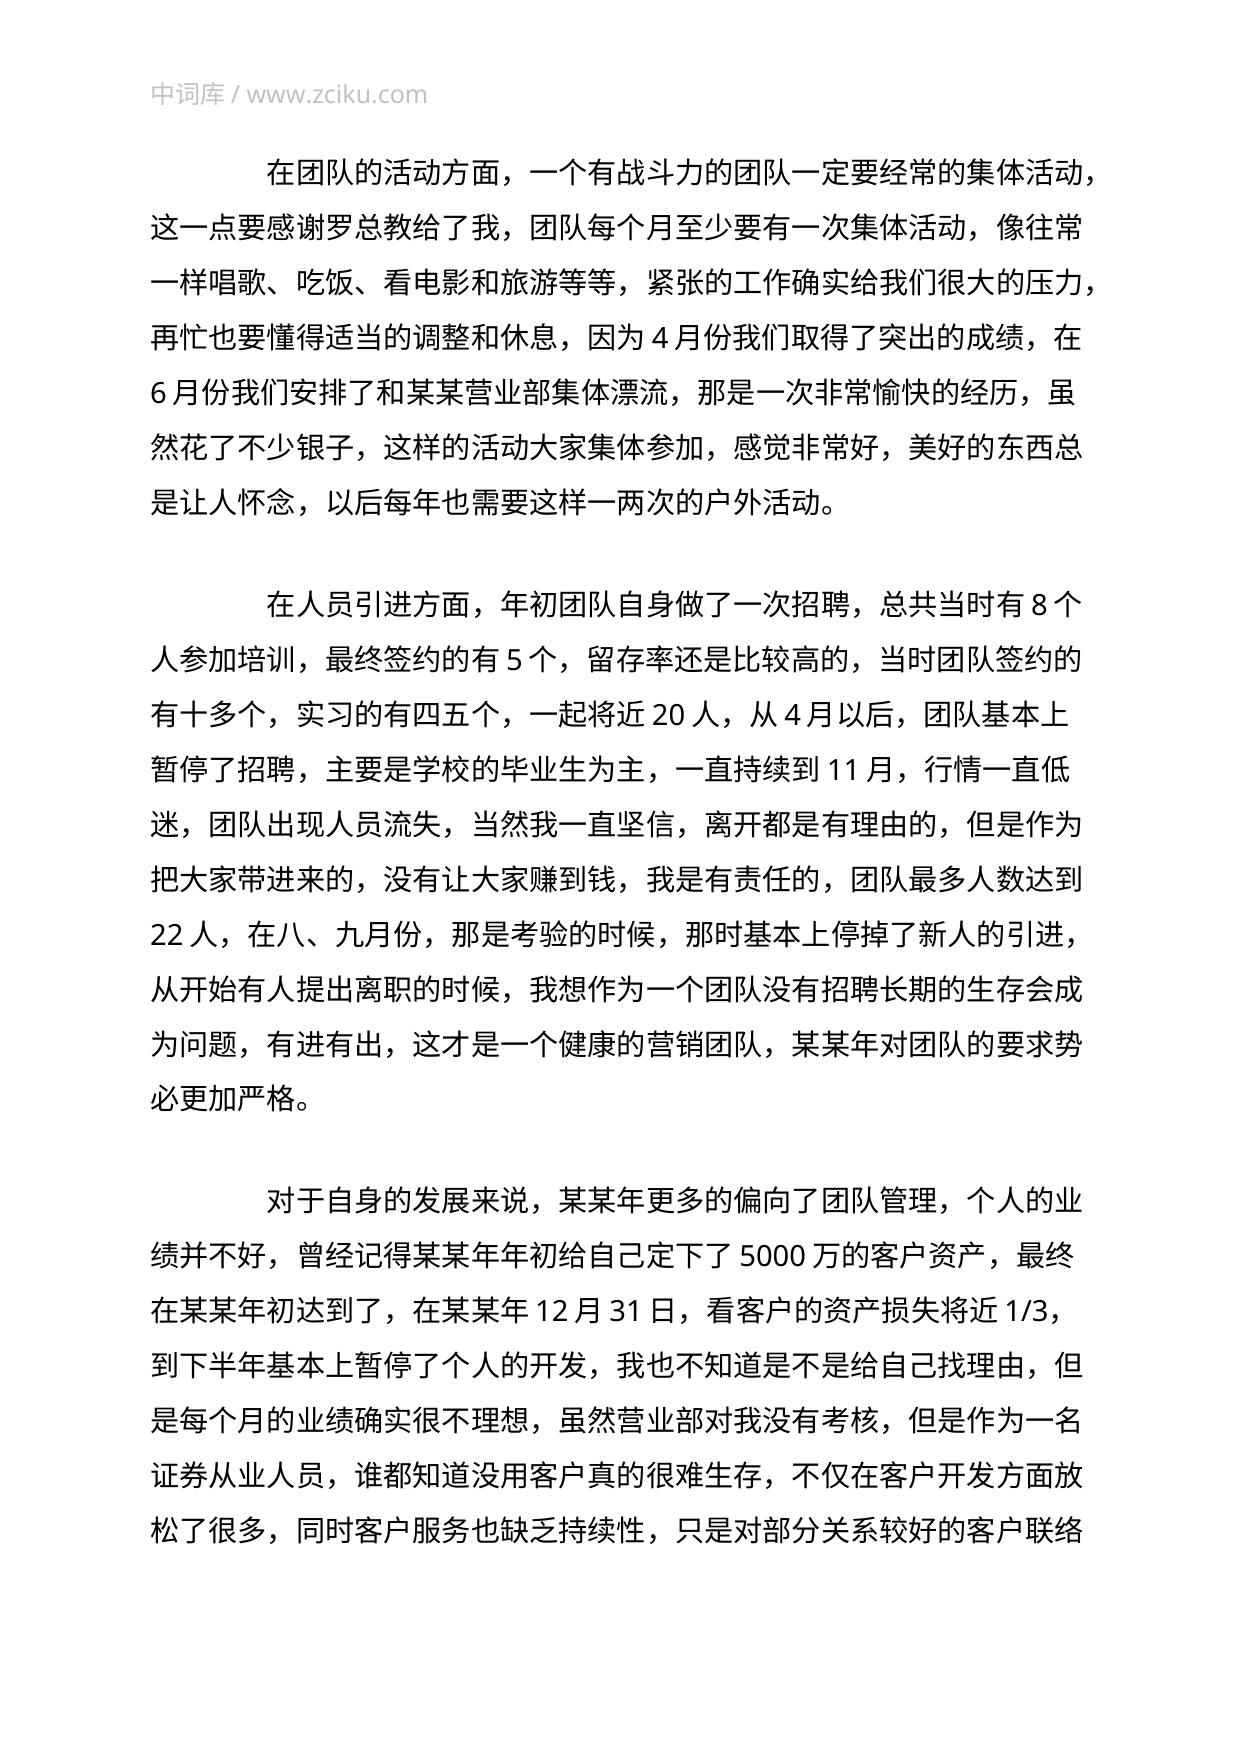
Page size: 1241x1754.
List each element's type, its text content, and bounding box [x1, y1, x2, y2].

text 在团队的活动方面，一个有战斗力的团队一定要经常的集体活动，这一点要感谢罗总教给了我，团队每个月至少要有一次集体活动，像往常一样唱歌、吃饭、看电影和旅游等等，紧张的工作确实给我们很大的压力，再忙也要懂得适当的调整和休息，因为4月份我们取得了突出的成绩，在6月份我们安排了和某某营业部集体漂流，那是一次非常愉快的经历，虽然花了不少银子，这样的活动大家集体参加，感觉非常好，美好的东西总是让人怀念，以后每年也需要这样一两次的户外活动。 [150, 150, 1090, 522]
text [150, 1178, 1090, 1549]
text 在人员引进方面，年初团队自身做了一次招聘，总共当时有8个人参加培训，最终签约的有5个，留存率还是比较高的，当时团队签约的有十多个，实习的有四五个，一起将近20人，从4月以后，团队基本上暂停了招聘，主要是学校的毕业生为主，一直持续到11月，行情一直低迷，团队出现人员流失，当然我一直坚信，离开都是有理由的，但是作为把大家带进来的，没有让大家赚到钱，我是有责任的，团队最多人数达到22人，在八、九月份，那是考验的时候，那时基本上停掉了新人的引进，从开始有人提出离职的时候，我想作为一个团队没有招聘长期的生存会成为问题，有进有出，这才是一个健康的营销团队，某某年对团队的要求势必更加严格。 [150, 581, 1090, 1118]
